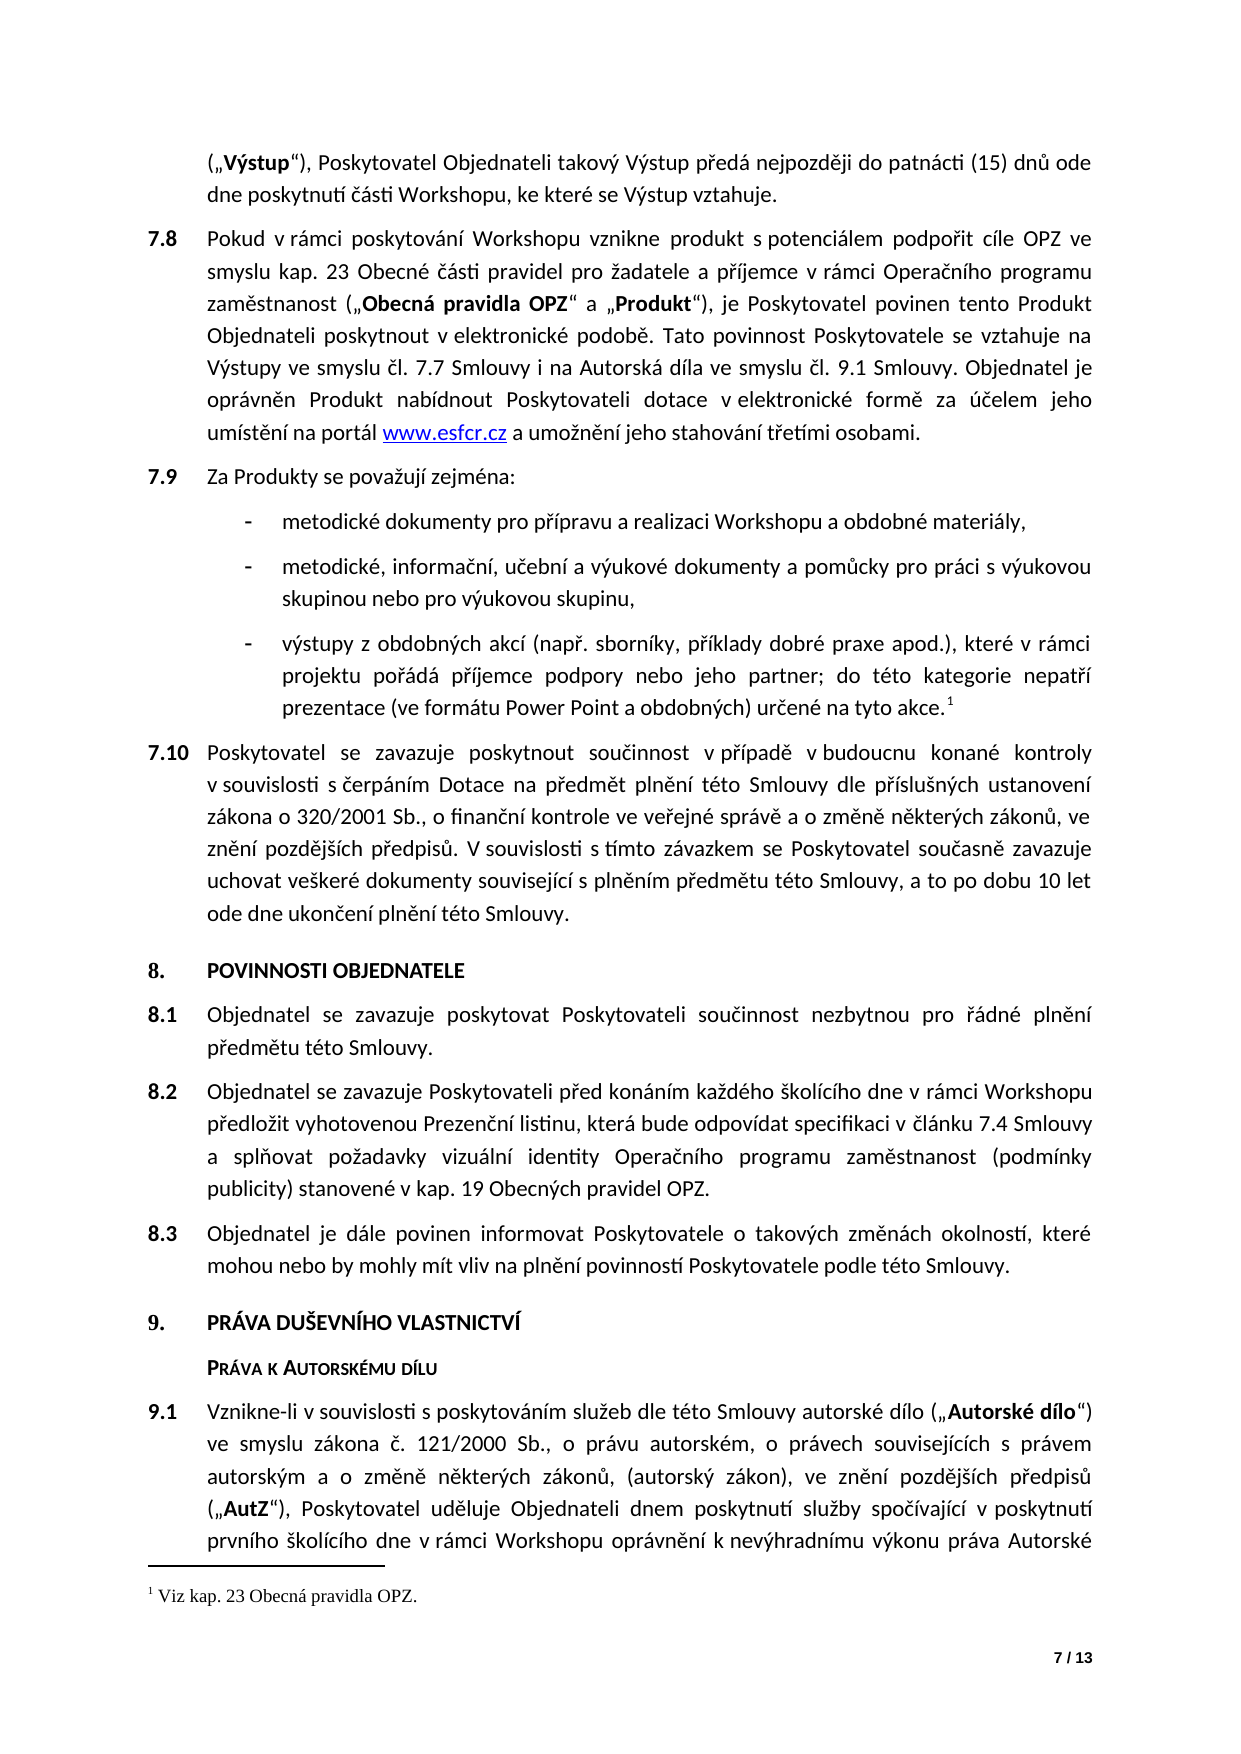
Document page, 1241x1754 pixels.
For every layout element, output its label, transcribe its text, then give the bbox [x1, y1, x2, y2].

list metodické dokumenty pro přípravu a realizaci Workshopu a obdobné materiály, [244, 507, 1092, 535]
subtitle povinnosti objednatele [148, 956, 1092, 984]
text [148, 148, 1092, 208]
list metodické, informační, učební a výukové dokumenty a pomůcky pro práci s výukovou skupinou nebo pro výukovou skupinu, [244, 552, 1092, 612]
text Pokud v rámci poskytování Workshopu vznikne produkt s potenciálem podpořit cíle OPZ ve smyslu kap. 23 Obecné části pravidel pro žadatele a příjemce v rámci Operačního programu zaměstnanost („Obecná pravidla OPZ“ a „Produkt“), je Poskytovatel povinen tento Produkt Objednateli poskytnout v elektronické podobě. Tato povinnost Poskytovatele se vztahuje na Výstupy ve smyslu čl. 7.7 Smlouvy i na Autorská díla ve smyslu čl. 9.1 Smlouvy. Objednatel je oprávněn Produkt nabídnout Poskytovateli dotace v elektronické formě za účelem jeho umístění na portál www.esfcr.cz a umožnění jeho stahování třetími osobami. [148, 224, 1092, 446]
text Objednatel je dále povinen informovat Poskytovatele o takových změnách okolností, které mohou nebo by mohly mít vliv na plnění povinností Poskytovatele podle této Smlouvy. [148, 1219, 1092, 1279]
text Za Produkty se považují zejména: [148, 462, 1092, 490]
subtitle práva duševního vlastnictví [148, 1308, 1092, 1336]
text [148, 1397, 1092, 1554]
text Objednatel se zavazuje poskytovat Poskytovateli součinnost nezbytnou pro řádné plnění předmětu této Smlouvy. [148, 1001, 1092, 1061]
text Objednatel se zavazuje Poskytovateli před konáním každého školícího dne v rámci Workshopu předložit vyhotovenou Prezenční listinu, která bude odpovídat specifikaci v článku 7.4 Smlouvy a splňovat požadavky vizuální identity Operačního programu zaměstnanost (podmínky publicity) stanovené v kap. 19 Obecných pravidel OPZ. [148, 1077, 1092, 1202]
list výstupy z obdobných akcí (např. sborníky, příklady dobré praxe apod.), které v rámci projektu pořádá příjemce podpory nebo jeho partner; do této kategorie nepatří prezentace (ve formátu Power Point a obdobných) určené na tyto akce. [244, 629, 1092, 721]
text Poskytovatel se zavazuje poskytnout součinnost v případě v budoucnu konané kontroly v souvislosti s čerpáním Dotace na předmět plnění této Smlouvy dle příslušných ustanovení zákona o 320/2001 Sb., o finanční kontrole ve veřejné správě a o změně některých zákonů, ve znění pozdějších předpisů. V souvislosti s tímto závazkem se Poskytovatel současně zavazuje uchovat veškeré dokumenty související s plněním předmětu této Smlouvy, a to po dobu 10 let ode dne ukončení plnění této Smlouvy. [148, 738, 1092, 927]
list Práva k Autorskému dílu [207, 1353, 1092, 1381]
